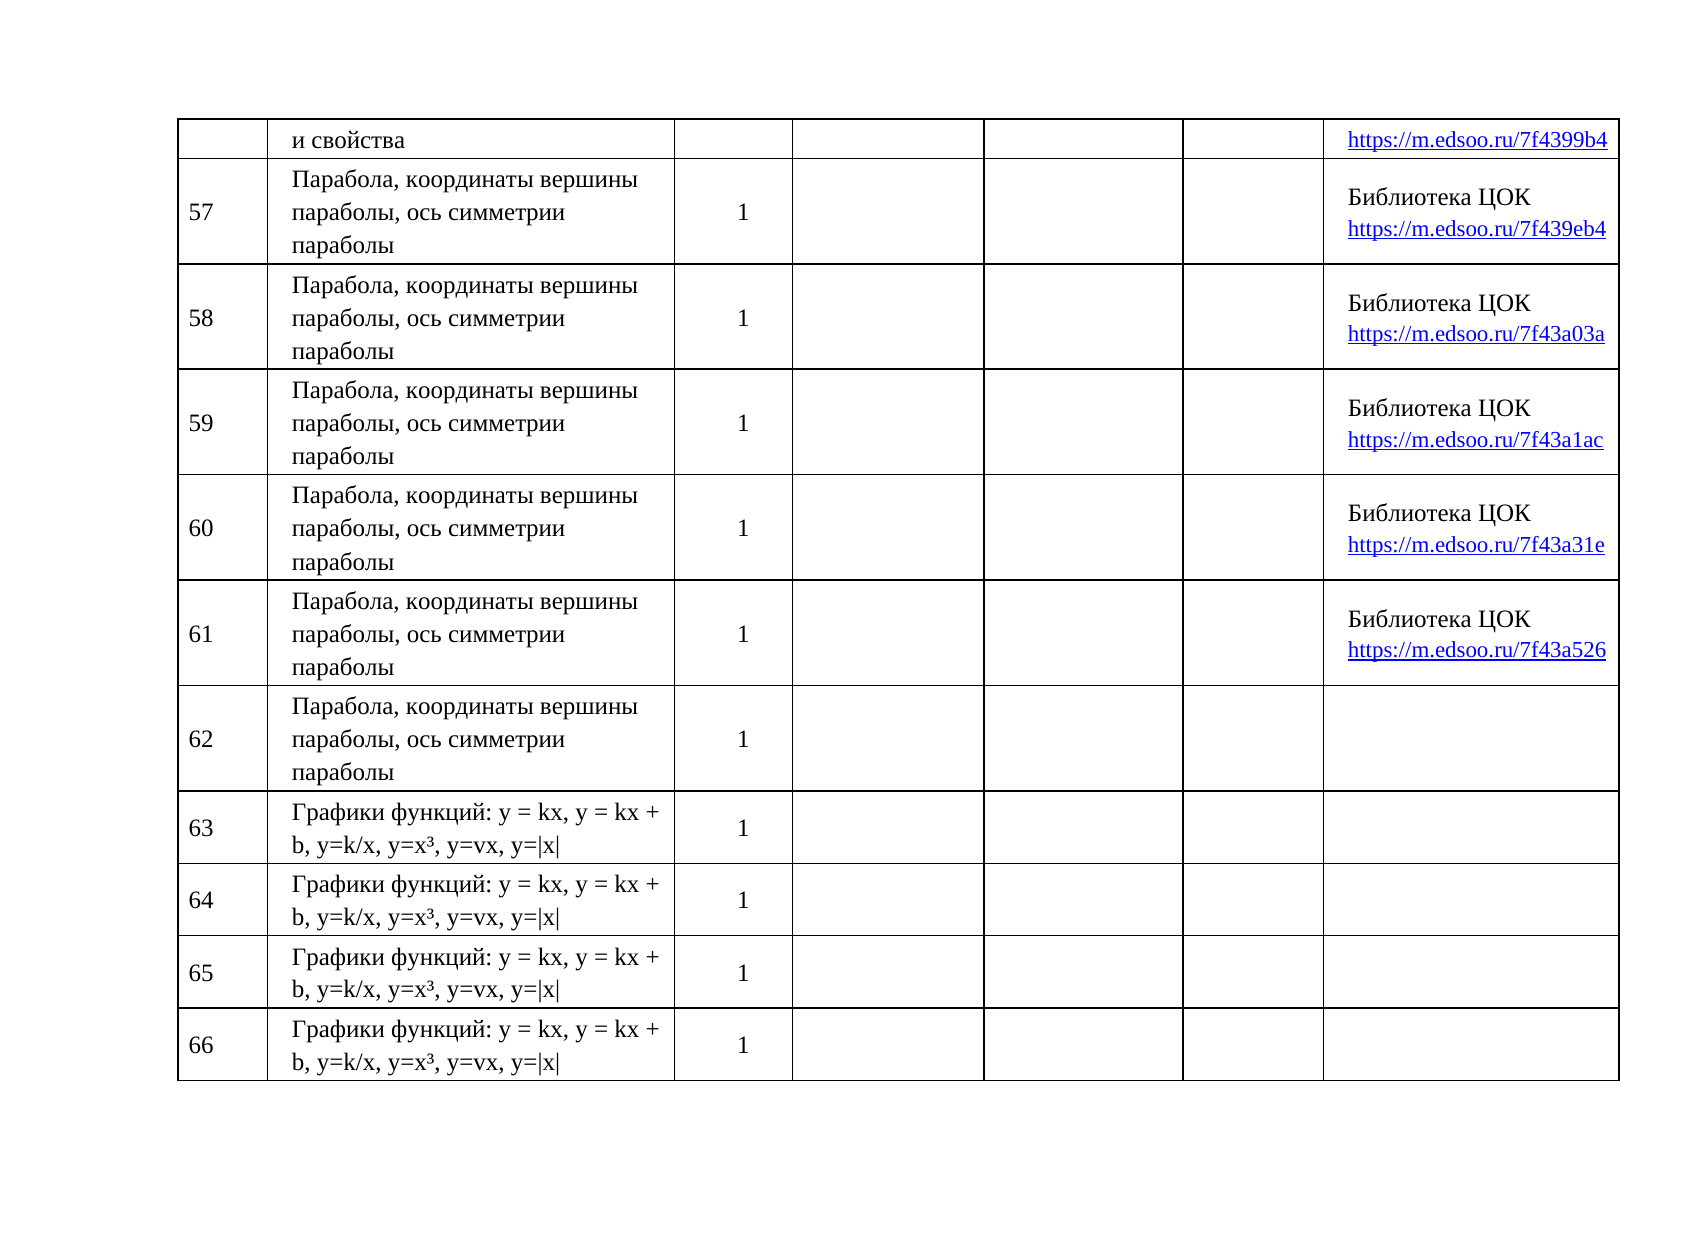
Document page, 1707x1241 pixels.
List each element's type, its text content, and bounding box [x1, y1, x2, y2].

table_cell [793, 581, 983, 684]
table_cell 1 [675, 864, 792, 935]
table_cell [1184, 864, 1323, 935]
table_cell [793, 370, 983, 474]
table_cell [985, 792, 1182, 862]
table_cell 1 [675, 120, 792, 157]
table_cell [1324, 936, 1618, 1007]
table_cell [268, 864, 674, 935]
table_cell [793, 936, 983, 1007]
table_cell [793, 792, 983, 862]
table_cell Парабола, координаты вершины параболы, ось симметрии параболы [268, 370, 674, 474]
table_cell 1 [675, 370, 792, 474]
table_cell 1 [675, 265, 792, 368]
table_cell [268, 120, 674, 157]
table_cell Парабола, координаты вершины параболы, ось симметрии параболы [268, 581, 674, 684]
table_cell Парабола, координаты вершины параболы, ось симметрии параболы [268, 265, 674, 368]
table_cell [268, 1009, 674, 1079]
table_cell [985, 936, 1182, 1007]
table_cell Парабола, координаты вершины параболы, ось симметрии параболы [268, 159, 674, 263]
table_cell Парабола, координаты вершины параболы, ось симметрии параболы [268, 686, 674, 790]
table_cell [793, 265, 983, 368]
table_cell [793, 686, 983, 790]
table_cell [1184, 265, 1323, 368]
table_cell [985, 864, 1182, 935]
table_cell Парабола, координаты вершины параболы, ось симметрии параболы [268, 475, 674, 579]
table_cell 1 [675, 792, 792, 862]
table_cell 1 [675, 1009, 792, 1079]
table_cell [1184, 1009, 1323, 1079]
table_cell 59 [179, 370, 267, 474]
table_cell [985, 159, 1182, 263]
table_cell [793, 159, 983, 263]
table_cell [985, 120, 1182, 157]
table_cell [1324, 864, 1618, 935]
table_cell [1184, 370, 1323, 474]
table_cell 65 [179, 936, 267, 1007]
table_cell [793, 864, 983, 935]
table_cell [1184, 936, 1323, 1007]
table_cell 1 [675, 936, 792, 1007]
table_cell [1324, 686, 1618, 790]
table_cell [1324, 120, 1618, 157]
table_cell 58 [179, 265, 267, 368]
table_cell 1 [675, 159, 792, 263]
table_cell Библиотека ЦОК https://m.edsoo.ru/7f43a1ac [1324, 370, 1618, 474]
table_cell 66 [179, 1009, 267, 1079]
table_cell [1324, 1009, 1618, 1079]
table_cell [1184, 581, 1323, 684]
table_cell 61 [179, 581, 267, 684]
table_cell [793, 1009, 983, 1079]
table_cell Библиотека ЦОК https://m.edsoo.ru/7f439eb4 [1324, 159, 1618, 263]
table_cell 1 [675, 581, 792, 684]
table_cell 62 [179, 686, 267, 790]
table_cell [985, 475, 1182, 579]
table_cell [793, 475, 983, 579]
table_cell 56 [179, 120, 267, 157]
table_cell [985, 265, 1182, 368]
table_cell [793, 120, 983, 157]
table_cell [1184, 686, 1323, 790]
table_cell 60 [179, 475, 267, 579]
table_cell [1184, 475, 1323, 579]
table_cell [985, 581, 1182, 684]
table_cell [1184, 159, 1323, 263]
table_cell 57 [179, 159, 267, 263]
table_cell [1184, 792, 1323, 862]
table_cell 1 [675, 686, 792, 790]
table_cell 1 [675, 475, 792, 579]
table_cell Библиотека ЦОК https://m.edsoo.ru/7f43a526 [1324, 581, 1618, 684]
table_cell [1184, 120, 1323, 157]
table_cell Библиотека ЦОК https://m.edsoo.ru/7f43a31e [1324, 475, 1618, 579]
table_cell [985, 686, 1182, 790]
table_cell Библиотека ЦОК https://m.edsoo.ru/7f43a03a [1324, 265, 1618, 368]
table_cell [1324, 792, 1618, 862]
table_cell [985, 370, 1182, 474]
table_cell [985, 1009, 1182, 1079]
table_cell 63 [179, 792, 267, 862]
table_cell 64 [179, 864, 267, 935]
table_cell Графики функций: y = kx, y = kx + b, y=k/x, y=x³, y=vx, y=|x| [268, 792, 674, 862]
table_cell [268, 936, 674, 1007]
